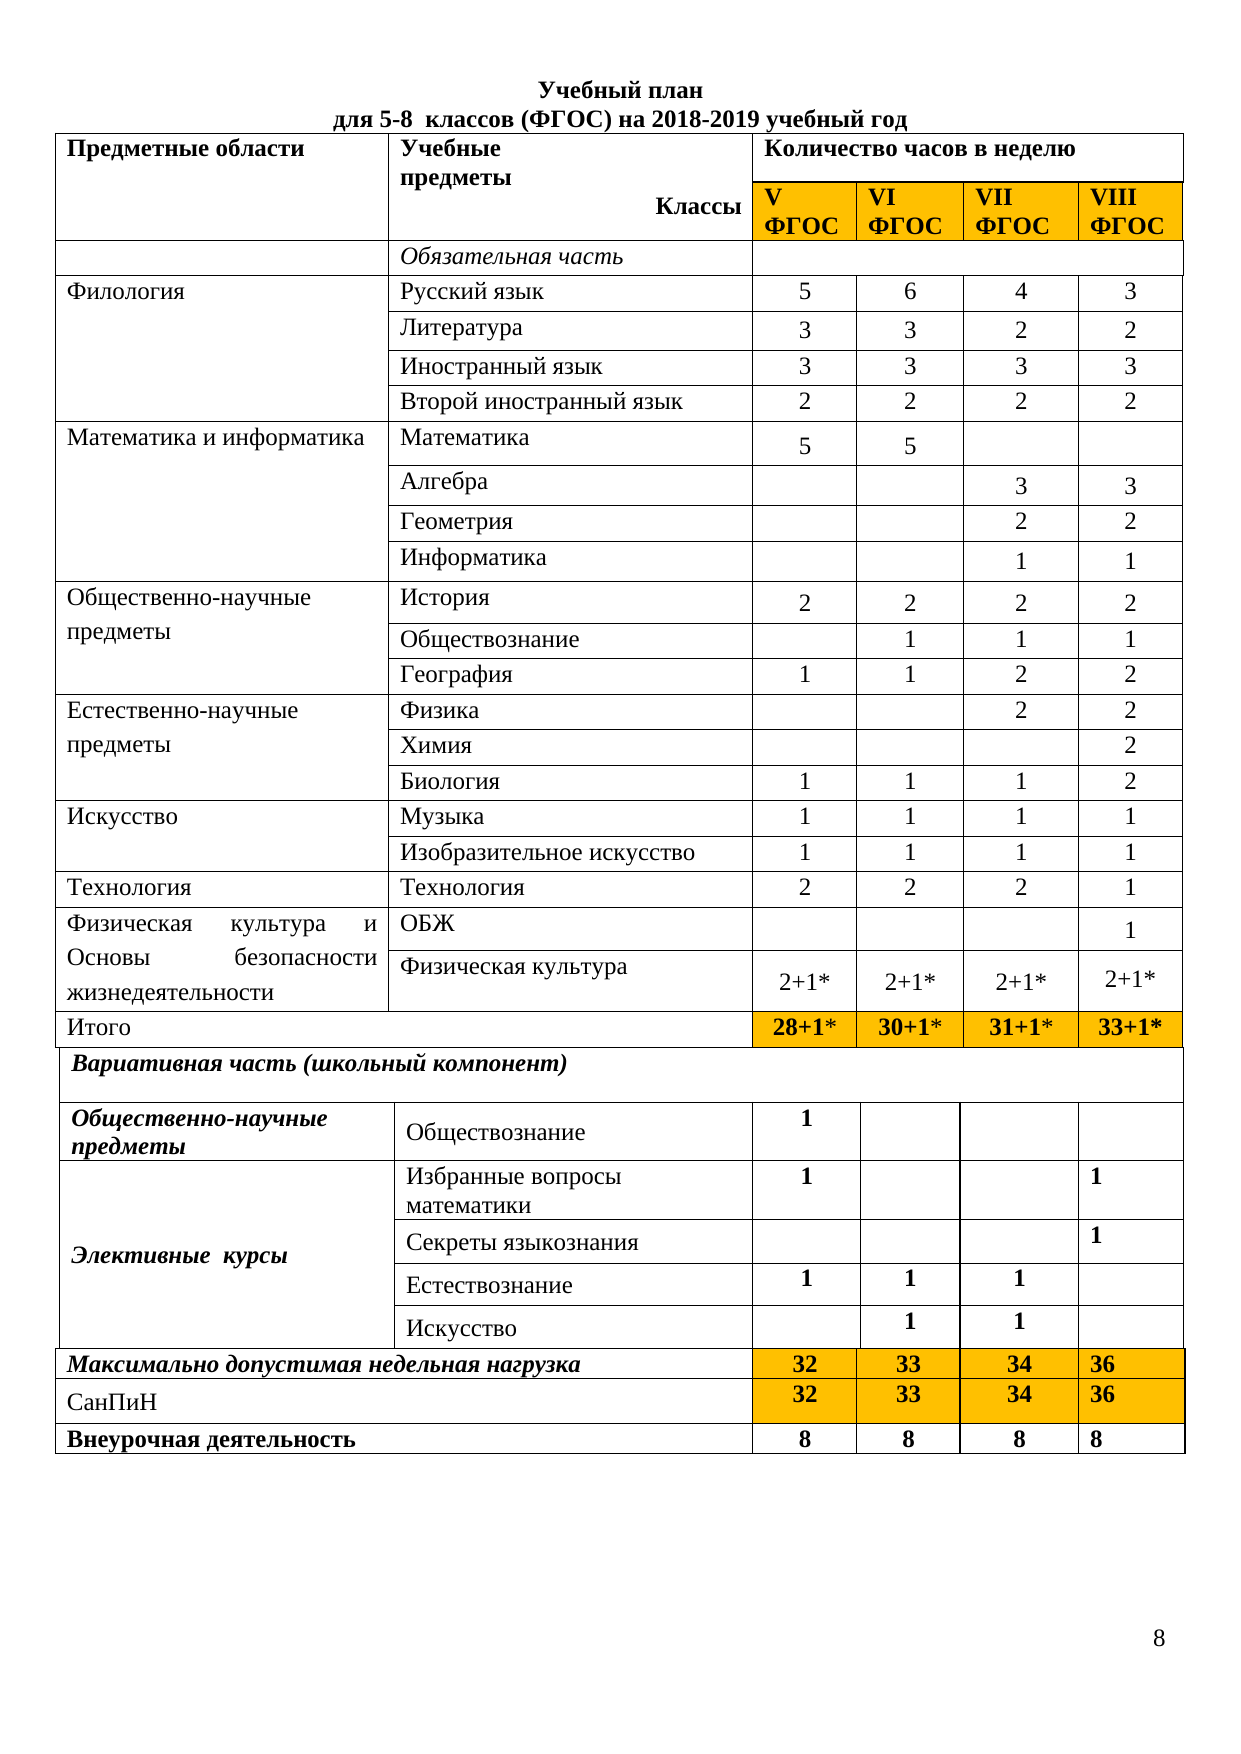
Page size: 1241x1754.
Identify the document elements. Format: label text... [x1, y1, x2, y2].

table_cell Обязательная часть [389, 241, 752, 275]
table_cell 1 [1079, 801, 1182, 836]
table_cell [857, 506, 963, 541]
table_cell Внеурочная деятельность [56, 1424, 752, 1453]
table_cell 5 [753, 276, 856, 311]
table_cell 1 [1079, 837, 1182, 871]
table_cell 2 [1079, 695, 1182, 729]
table_cell 3 [753, 351, 856, 385]
table_cell 1 [753, 659, 856, 694]
table_cell 1 [857, 659, 963, 694]
table_cell 1 [964, 624, 1078, 658]
table_cell 1 [861, 1264, 959, 1305]
table_cell 1 [1079, 872, 1182, 907]
table_cell 2+1* [1079, 951, 1182, 1011]
table_cell [964, 422, 1078, 465]
table_cell [961, 1161, 1078, 1219]
table_cell 32 [753, 1349, 856, 1378]
table_cell 1 [857, 801, 963, 836]
table_cell Литература [389, 312, 752, 350]
table_cell 1 [753, 1103, 860, 1160]
table_cell 8 [1079, 1424, 1184, 1453]
table_cell Максимально допустимая недельная нагрузка [56, 1349, 752, 1378]
table_cell [861, 1220, 959, 1262]
table_cell [857, 730, 963, 765]
table_cell 30+1* [857, 1012, 963, 1047]
table_cell Искусство [395, 1306, 752, 1348]
table_cell [857, 466, 963, 505]
table_cell 2 [1079, 386, 1182, 421]
table_cell 1 [961, 1264, 1078, 1305]
table_cell [857, 908, 963, 950]
table_cell [1079, 422, 1182, 465]
table_cell [753, 542, 856, 581]
table_cell [961, 1103, 1078, 1160]
table_cell 1 [964, 542, 1078, 581]
table_cell 6 [857, 276, 963, 311]
table_cell 31+1* [964, 1012, 1078, 1047]
table_cell 3 [857, 351, 963, 385]
table_cell Естественно-научные предметы [56, 695, 388, 800]
table_cell СанПиН [56, 1379, 752, 1423]
table_cell 2+1* [857, 951, 963, 1011]
table_cell Итого [56, 1012, 752, 1047]
table_cell [857, 542, 963, 581]
table_cell 2 [857, 582, 963, 623]
table_cell Вариативная часть (школьный компонент) [60, 1048, 1183, 1102]
table_cell 8 [857, 1424, 959, 1453]
table_cell 34 [961, 1349, 1078, 1378]
table_cell 3 [964, 351, 1078, 385]
table_cell 3 [964, 466, 1078, 505]
table_cell 2 [1079, 506, 1182, 541]
table_cell 3 [753, 312, 856, 350]
table_cell [861, 1161, 959, 1219]
table_cell 1 [861, 1306, 959, 1348]
table_cell Изобразительное искусство [389, 837, 752, 871]
table_cell Алгебра [389, 466, 752, 505]
table_cell 33 [857, 1349, 959, 1378]
table_cell 8 [753, 1424, 856, 1453]
table_cell Математика и информатика [56, 422, 388, 581]
table_cell ОБЖ [389, 908, 752, 950]
table_cell [857, 695, 963, 729]
table_cell 1 [961, 1306, 1078, 1348]
table_cell 4 [964, 276, 1078, 311]
table_cell Геометрия [389, 506, 752, 541]
table_cell 1 [753, 1264, 860, 1305]
table_cell 36 [1079, 1379, 1184, 1423]
table_cell Музыка [389, 801, 752, 836]
table_cell VIII ФГОС [1079, 183, 1182, 240]
table_cell Обществознание [395, 1103, 752, 1160]
table_cell VI ФГОС [857, 183, 963, 240]
table_cell 2 [964, 582, 1078, 623]
table_cell 32 [753, 1379, 856, 1423]
table_cell 2 [964, 695, 1078, 729]
table_cell 1 [964, 766, 1078, 800]
table_cell Обществознание [389, 624, 752, 658]
table_cell 1 [857, 766, 963, 800]
table_cell Естествознание [395, 1264, 752, 1305]
table_cell 2 [1079, 582, 1182, 623]
table_cell 2+1* [964, 951, 1078, 1011]
table_cell 3 [1079, 351, 1182, 385]
table_cell Технология [56, 872, 388, 907]
table_cell 1 [1079, 908, 1182, 950]
table_cell Искусство [56, 801, 388, 871]
table_cell 1 [753, 766, 856, 800]
table_cell [753, 624, 856, 658]
table_cell Физическая культура и Основы безопасности жизнедеятельности [56, 908, 388, 1011]
table_header Количество часов в неделю [753, 134, 1183, 181]
table_cell 2 [753, 386, 856, 421]
table_cell Биология [389, 766, 752, 800]
table_cell География [389, 659, 752, 694]
table_cell Технология [389, 872, 752, 907]
table_cell 2 [753, 872, 856, 907]
table_cell 2 [964, 312, 1078, 350]
table_cell 3 [1079, 466, 1182, 505]
table_cell Элективные курсы [60, 1161, 394, 1348]
table_cell [964, 908, 1078, 950]
table_cell 5 [753, 422, 856, 465]
table_cell [1079, 1103, 1183, 1160]
table_cell [961, 1220, 1078, 1262]
table_cell [1079, 1264, 1183, 1305]
table_cell История [389, 582, 752, 623]
text для 5-8 классов (ФГОС) на 2018-2019 учебный год [75, 104, 1165, 132]
table_cell [56, 241, 388, 275]
table_cell 3 [857, 312, 963, 350]
table_cell 1 [1079, 542, 1182, 581]
table_cell 1 [964, 801, 1078, 836]
table_cell V ФГОС [753, 183, 856, 240]
table_cell 1 [753, 1161, 860, 1219]
table_cell [861, 1103, 959, 1160]
table_cell 28+1* [753, 1012, 856, 1047]
table_cell 2 [1079, 766, 1182, 800]
table_cell Информатика [389, 542, 752, 581]
table_cell 2 [964, 506, 1078, 541]
text Учебный план [75, 75, 1165, 104]
table_cell Русский язык [389, 276, 752, 311]
table_cell 1 [1079, 1220, 1183, 1262]
table_cell VII ФГОС [964, 183, 1078, 240]
table_cell Иностранный язык [389, 351, 752, 385]
table_cell 2 [857, 872, 963, 907]
table_cell 2 [1079, 312, 1182, 350]
table_cell 5 [857, 422, 963, 465]
table_cell 2 [1079, 659, 1182, 694]
table_cell 2 [964, 872, 1078, 907]
table_cell 1 [1079, 1161, 1183, 1219]
table_cell 2 [964, 659, 1078, 694]
table_cell Филология [56, 276, 388, 421]
table_header Учебные предметы Классы [389, 134, 752, 240]
table_cell 2 [1079, 730, 1182, 765]
table_cell 2 [964, 386, 1078, 421]
table_cell [753, 908, 856, 950]
table_cell 2 [753, 582, 856, 623]
table_cell Физическая культура [389, 951, 752, 1011]
table_cell 3 [1079, 276, 1182, 311]
table_cell Второй иностранный язык [389, 386, 752, 421]
table_cell Секреты языкознания [395, 1220, 752, 1262]
table_cell [964, 730, 1078, 765]
table_cell 33 [857, 1379, 959, 1423]
table_cell Общественно-научные предметы [60, 1103, 394, 1160]
table_cell 1 [753, 801, 856, 836]
table_cell Избранные вопросы математики [395, 1161, 752, 1219]
table_cell 34 [961, 1379, 1078, 1423]
table_cell 1 [857, 837, 963, 871]
table_cell [753, 241, 1183, 275]
table_cell Математика [389, 422, 752, 465]
table_cell 1 [1079, 624, 1182, 658]
table_cell 1 [964, 837, 1078, 871]
table_cell Химия [389, 730, 752, 765]
table_cell [753, 466, 856, 505]
table_cell 1 [857, 624, 963, 658]
table_cell [1079, 1306, 1183, 1348]
table_cell [753, 1220, 860, 1262]
table_cell 33+1* [1079, 1012, 1182, 1047]
table_cell 8 [961, 1424, 1078, 1453]
table_cell 2 [857, 386, 963, 421]
table_cell [753, 695, 856, 729]
table_cell [753, 730, 856, 765]
table_cell 2+1* [753, 951, 856, 1011]
table_cell 36 [1079, 1349, 1184, 1378]
table_cell Физика [389, 695, 752, 729]
table_cell 1 [753, 837, 856, 871]
table_cell [753, 506, 856, 541]
table_cell [753, 1306, 860, 1348]
table_cell Общественно-научные предметы [56, 582, 388, 694]
table_header Предметные области [56, 134, 388, 240]
